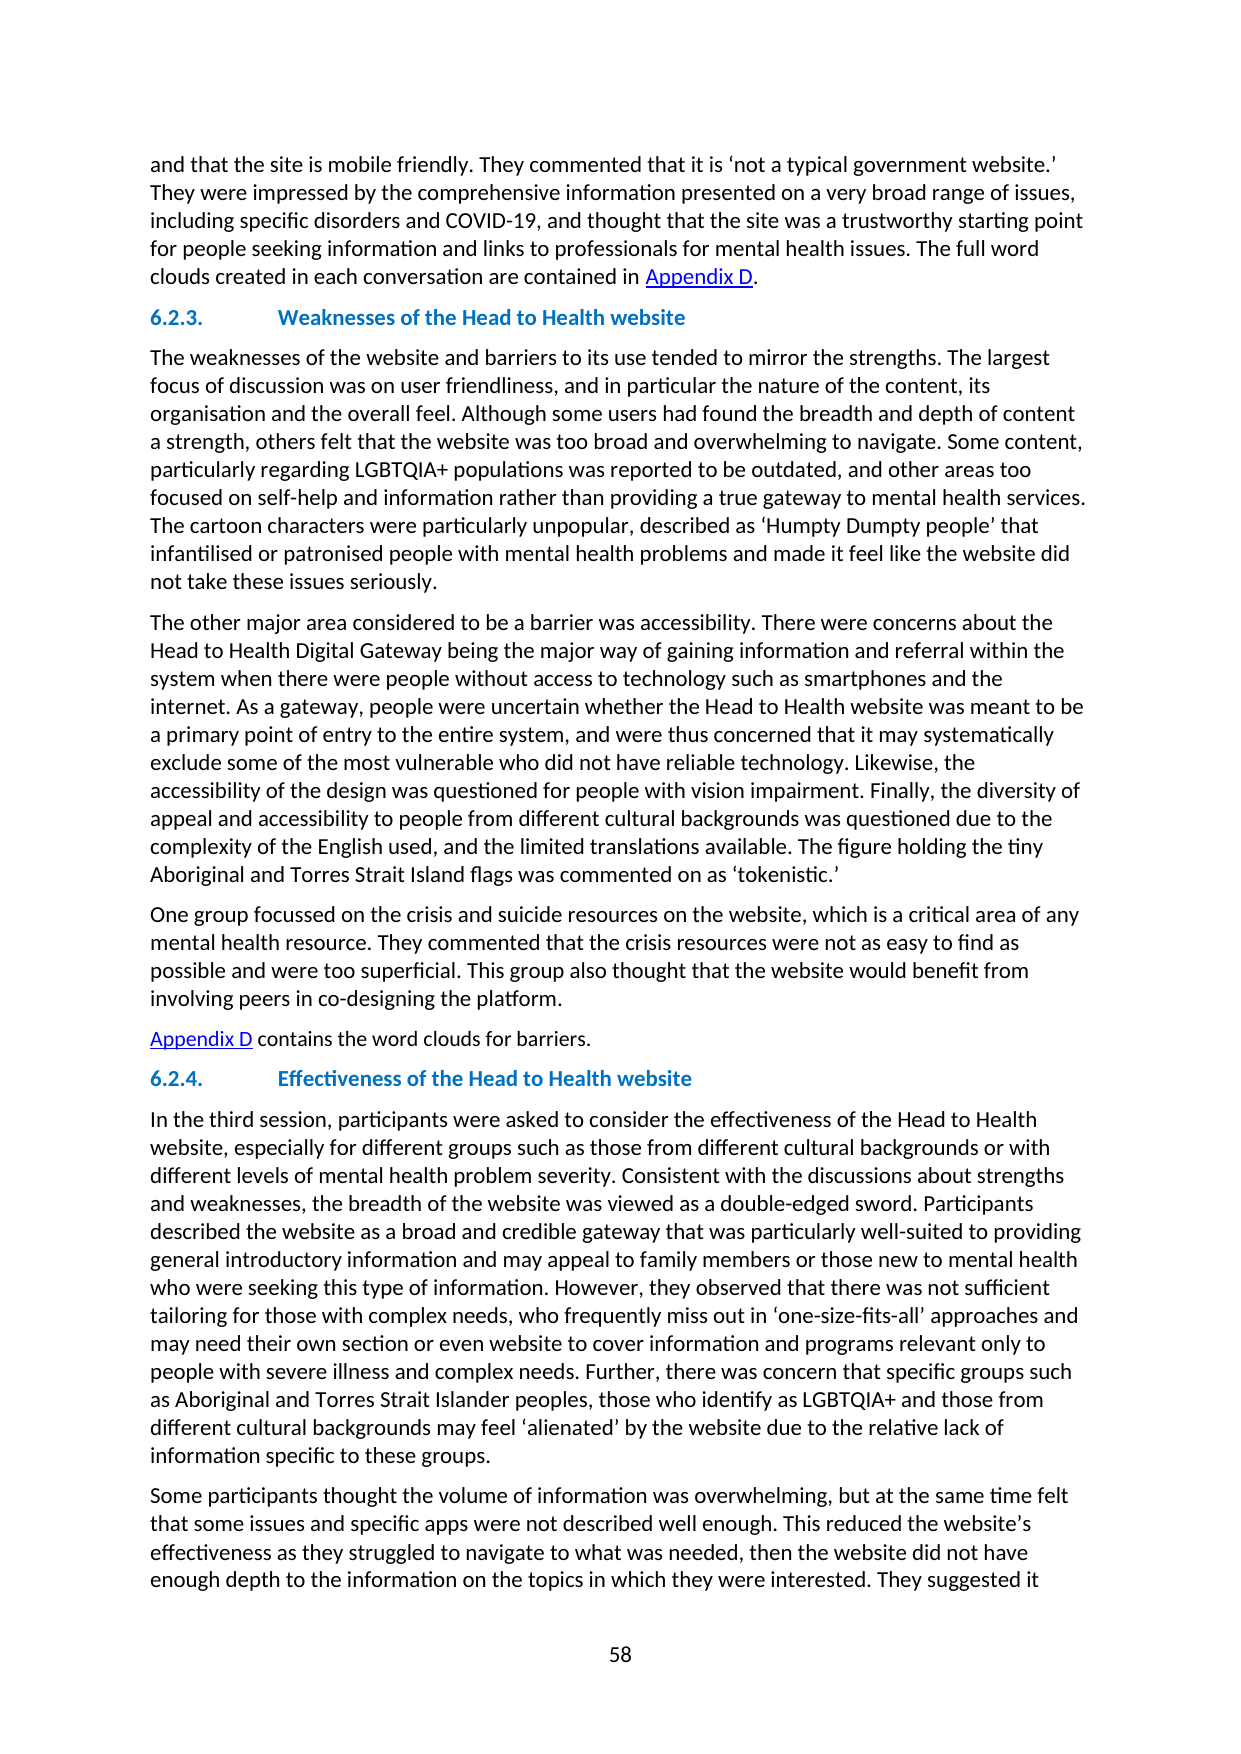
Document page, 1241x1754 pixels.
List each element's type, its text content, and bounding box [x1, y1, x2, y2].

text In the third session, participants were asked to consider the effectiveness of the Head to Health website, especially for different groups such as those from different cultural backgrounds or with different levels of mental health problem severity. Consistent with the discussions about strengths and weaknesses, the breadth of the website was viewed as a double-edged sword. Participants described the website as a broad and credible gateway that was particularly well-suited to providing general introductory information and may appeal to family members or those new to mental health who were seeking this type of information. However, they observed that there was not sufficient tailoring for those with complex needs, who frequently miss out in ‘one-size-fits-all’ approaches and may need their own section or even website to cover information and programs relevant only to people with severe illness and complex needs. Further, there was concern that specific groups such as Aboriginal and Torres Strait Islander peoples, those who identify as LGBTQIA+ and those from different cultural backgrounds may feel ‘alienated’ by the website due to the relative lack of information specific to these groups. [150, 1105, 1090, 1469]
text One group focussed on the crisis and suicide resources on the website, which is a critical area of any mental health resource. They commented that the crisis resources were not as easy to find as possible and were too superficial. This group also thought that the website would benefit from involving peers in co-designing the platform. [150, 901, 1090, 1013]
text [150, 1482, 1090, 1594]
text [150, 150, 1090, 290]
subtitle Weaknesses of the Head to Health website [150, 303, 1090, 331]
subtitle Effectiveness of the Head to Health website [150, 1064, 1090, 1092]
text The weaknesses of the website and barriers to its use tended to mirror the strengths. The largest focus of discussion was on user friendliness, and in particular the nature of the content, its organisation and the overall feel. Although some users had found the breadth and depth of content a strength, others felt that the website was too broad and overwhelming to navigate. Some content, particularly regarding LGBTQIA+ populations was reported to be outdated, and other areas too focused on self-help and information rather than providing a true gateway to mental health services. The cartoon characters were particularly unpopular, described as ‘Humpty Dumpty people’ that infantilised or patronised people with mental health problems and made it feel like the website did not take these issues seriously. [150, 343, 1090, 595]
text The other major area considered to be a barrier was accessibility. There were concerns about the Head to Health Digital Gateway being the major way of gaining information and referral within the system when there were people without access to technology such as smartphones and the internet. As a gateway, people were uncertain whether the Head to Health website was meant to be a primary point of entry to the entire system, and were thus concerned that it may systematically exclude some of the most vulnerable who did not have reliable technology. Likewise, the accessibility of the design was questioned for people with vision impairment. Finally, the diversity of appeal and accessibility to people from different cultural backgrounds was questioned due to the complexity of the English used, and the limited translations available. The figure holding the tiny Aboriginal and Torres Strait Island flags was commented on as ‘tokenistic.’ [150, 608, 1090, 888]
text Appendix D contains the word clouds for barriers. [150, 1025, 1090, 1052]
